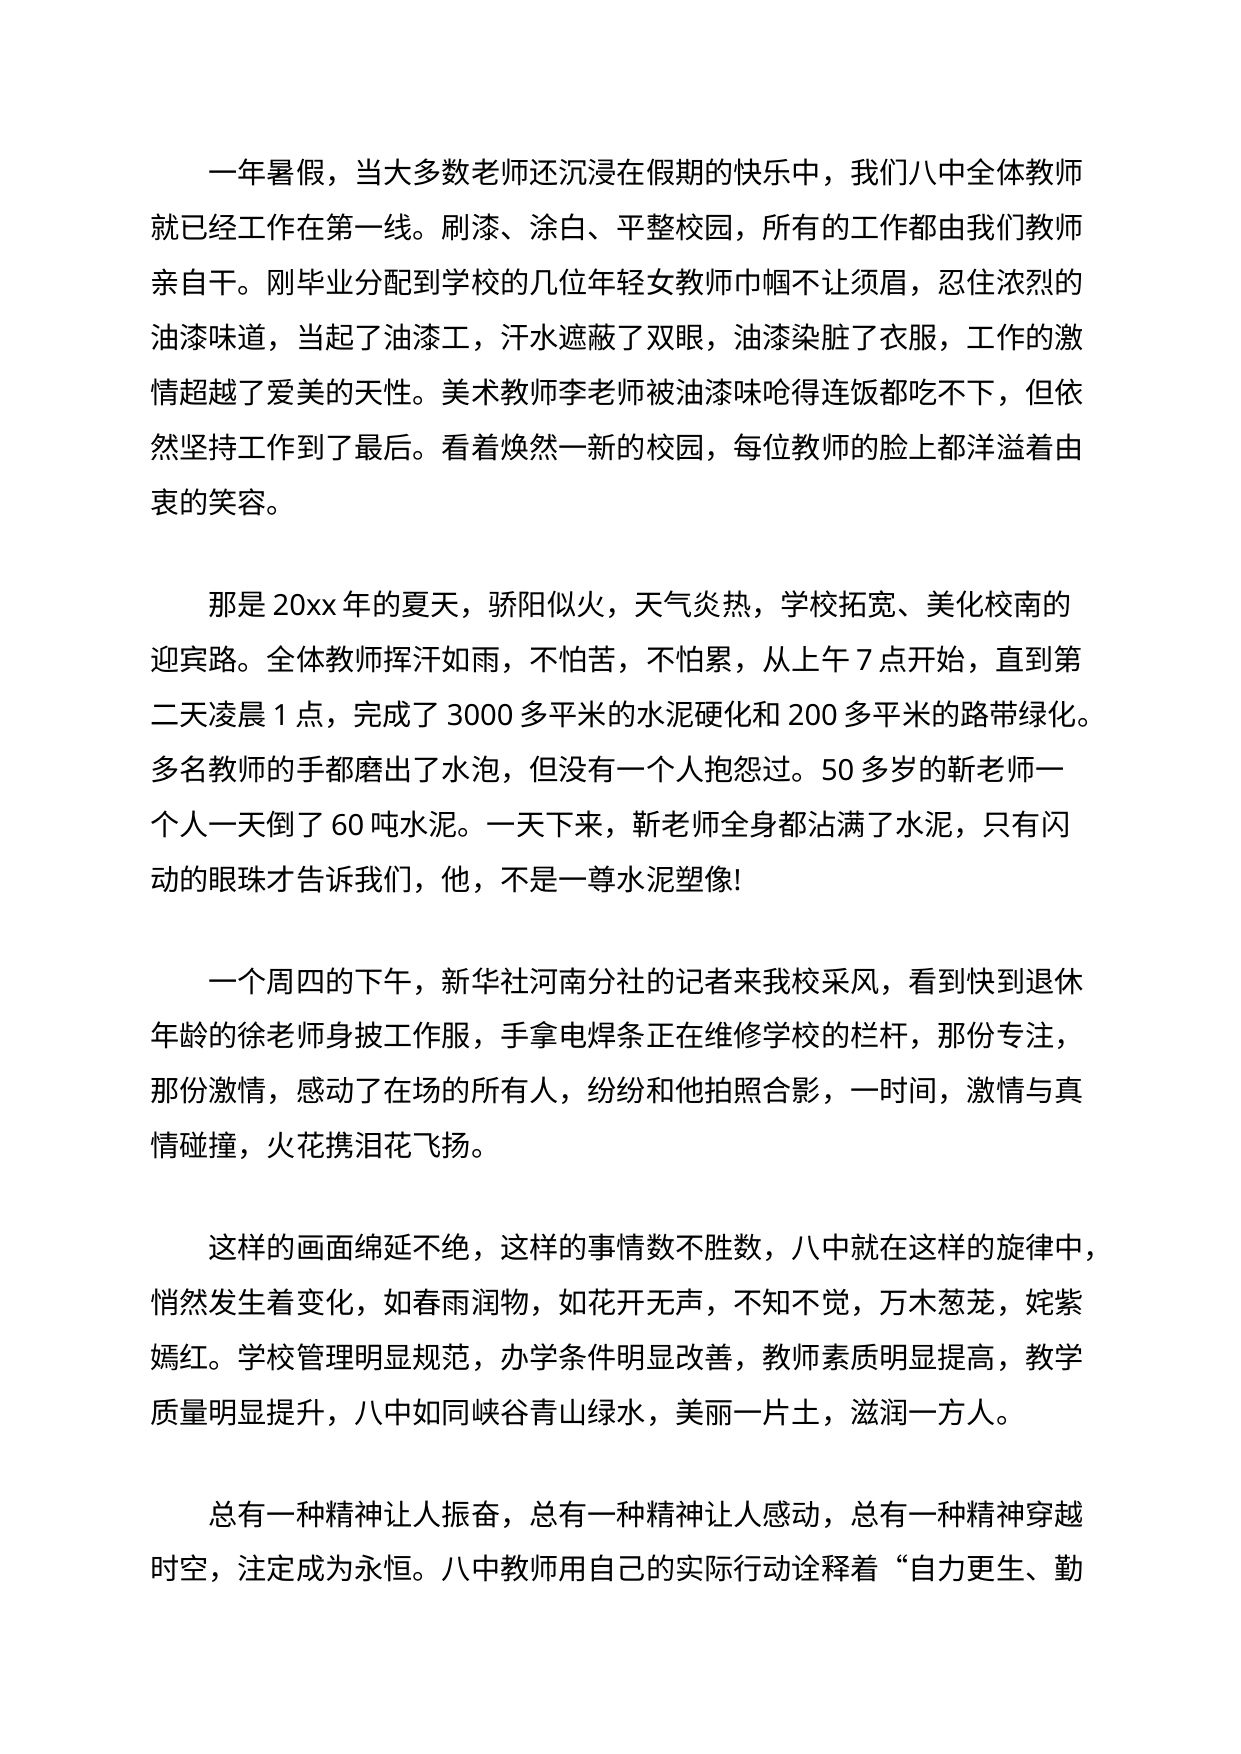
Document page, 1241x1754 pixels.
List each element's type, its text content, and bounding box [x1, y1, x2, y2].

text 那是20xx年的夏天，骄阳似火，天气炎热，学校拓宽、美化校南的迎宾路。全体教师挥汗如雨，不怕苦，不怕累，从上午7点开始，直到第二天凌晨1点，完成了3000多平米的水泥硬化和200多平米的路带绿化。多名教师的手都磨出了水泡，但没有一个人抱怨过。50多岁的靳老师一个人一天倒了60吨水泥。一天下来，靳老师全身都沾满了水泥，只有闪动的眼珠才告诉我们，他，不是一尊水泥塑像! [150, 581, 1090, 898]
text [150, 1491, 1090, 1588]
text 一个周四的下午，新华社河南分社的记者来我校采风，看到快到退休年龄的徐老师身披工作服，手拿电焊条正在维修学校的栏杆，那份专注，那份激情，感动了在场的所有人，纷纷和他拍照合影，一时间，激情与真情碰撞，火花携泪花飞扬。 [150, 958, 1090, 1165]
text 这样的画面绵延不绝，这样的事情数不胜数，八中就在这样的旋律中，悄然发生着变化，如春雨润物，如花开无声，不知不觉，万木葱茏，姹紫嫣红。学校管理明显规范，办学条件明显改善，教师素质明显提高，教学质量明显提升，八中如同峡谷青山绿水，美丽一片土，滋润一方人。 [150, 1224, 1090, 1432]
text 一年暑假，当大多数老师还沉浸在假期的快乐中，我们八中全体教师就已经工作在第一线。刷漆、涂白、平整校园，所有的工作都由我们教师亲自干。刚毕业分配到学校的几位年轻女教师巾帼不让须眉，忍住浓烈的油漆味道，当起了油漆工，汗水遮蔽了双眼，油漆染脏了衣服，工作的激情超越了爱美的天性。美术教师李老师被油漆味呛得连饭都吃不下，但依然坚持工作到了最后。看着焕然一新的校园，每位教师的脸上都洋溢着由衷的笑容。 [150, 150, 1090, 522]
